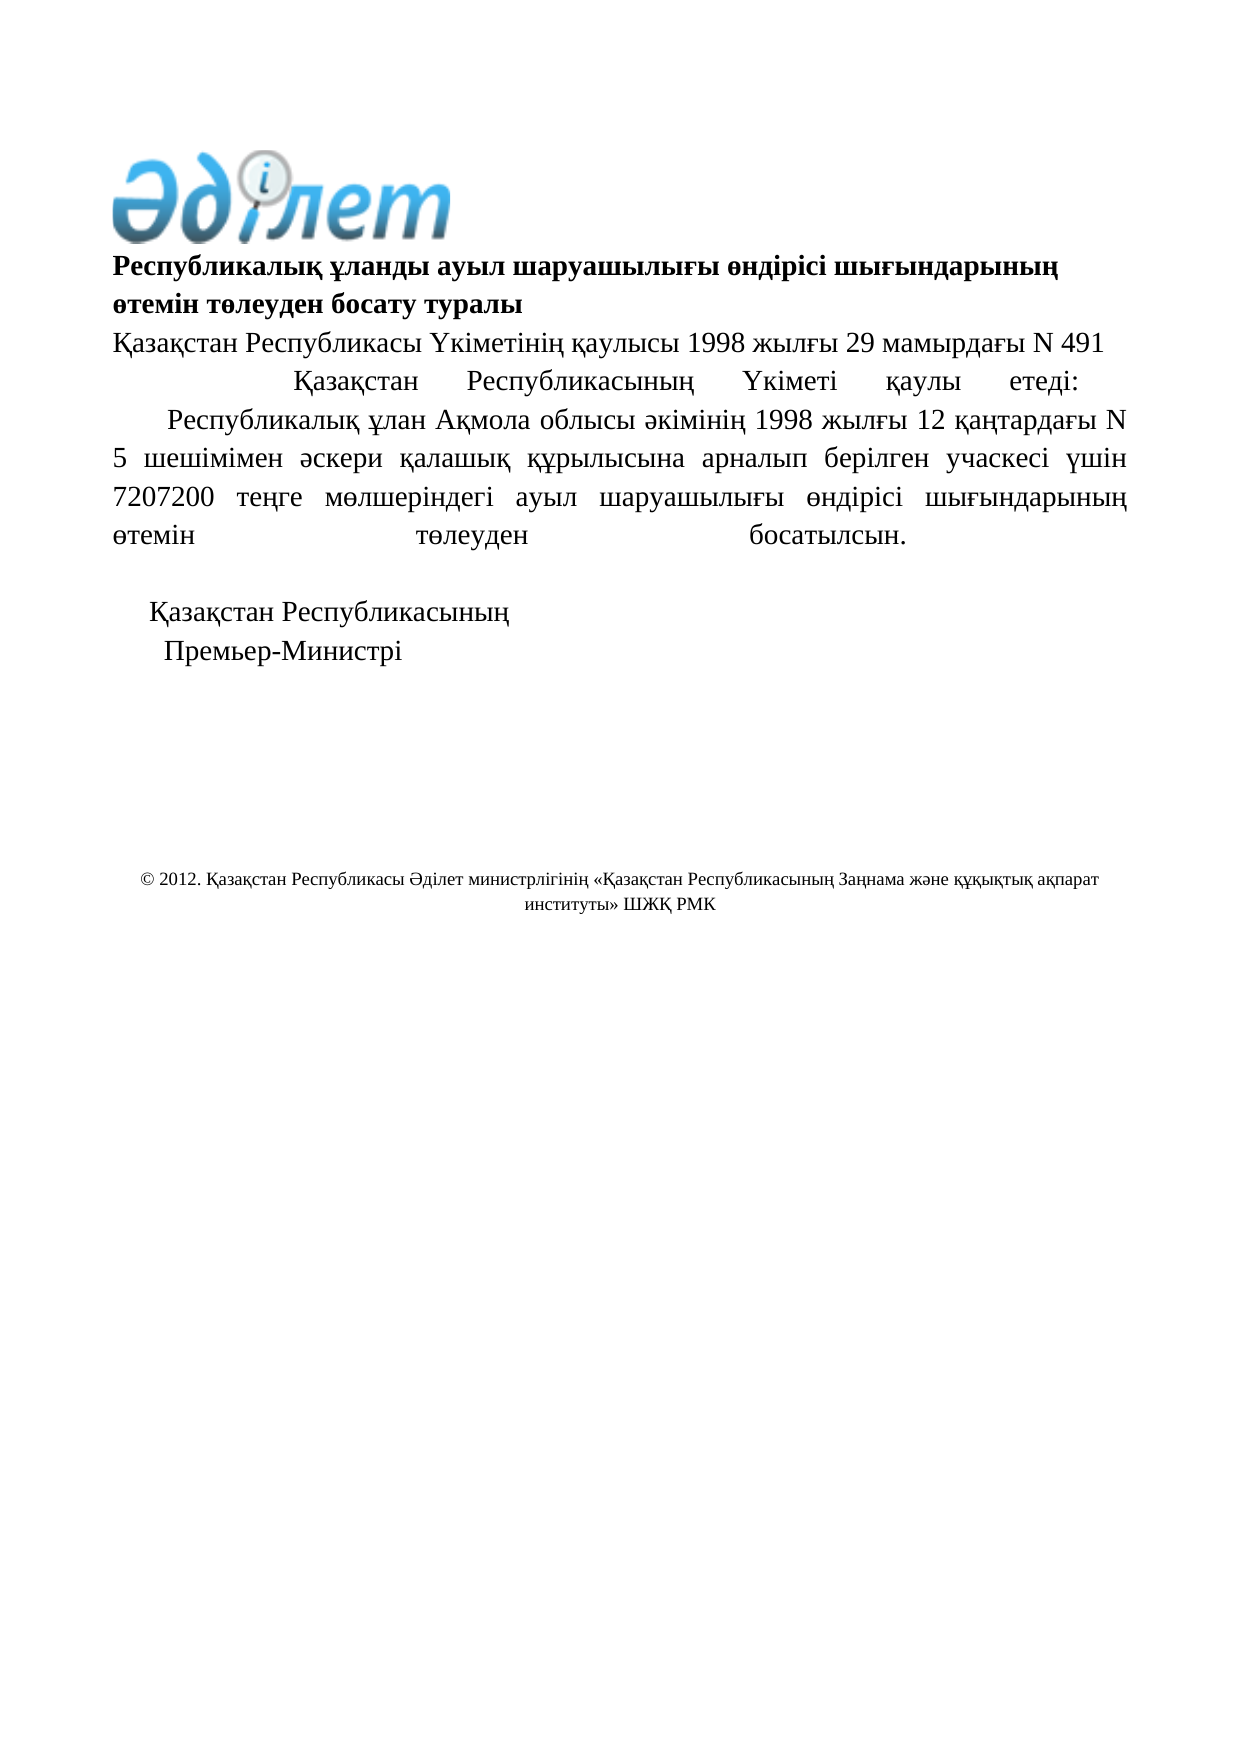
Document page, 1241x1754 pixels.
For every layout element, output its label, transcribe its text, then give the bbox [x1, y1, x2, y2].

text Қазақстан Республикасы Үкiметiнiң қаулысы 1998 жылғы 29 мамырдағы N 491 [112, 325, 1128, 358]
text © 2012. Қазақстан Республикасы Әділет министрлігінің «Қазақстан Республикасының Заңнама және құқықтық ақпарат институты» ШЖҚ РМК [112, 868, 1128, 915]
picture [112, 150, 451, 244]
text Қазақстан Республикасының Үкiметi қаулы етедi: Республикалық ұлан Ақмола облысы әкiмiнiң 1998 жылғы 12 қаңтардағы N 5 шешiмiмен әскери қалашық құрылысына арналып берiлген учаскесi үшiн 7207200 теңге мөлшерiндегi ауыл шаруашылығы өндiрiсi шығындарының өтемiн төлеуден босатылсын. [112, 363, 1128, 589]
text Қазақстан Республикасының [112, 594, 1128, 628]
text Премьер-Министрi [112, 633, 1128, 667]
text Республикалық ұланды ауыл шаруашылығы өндiрiсi шығындарының өтемiн төлеуден босату туралы [112, 248, 1128, 320]
